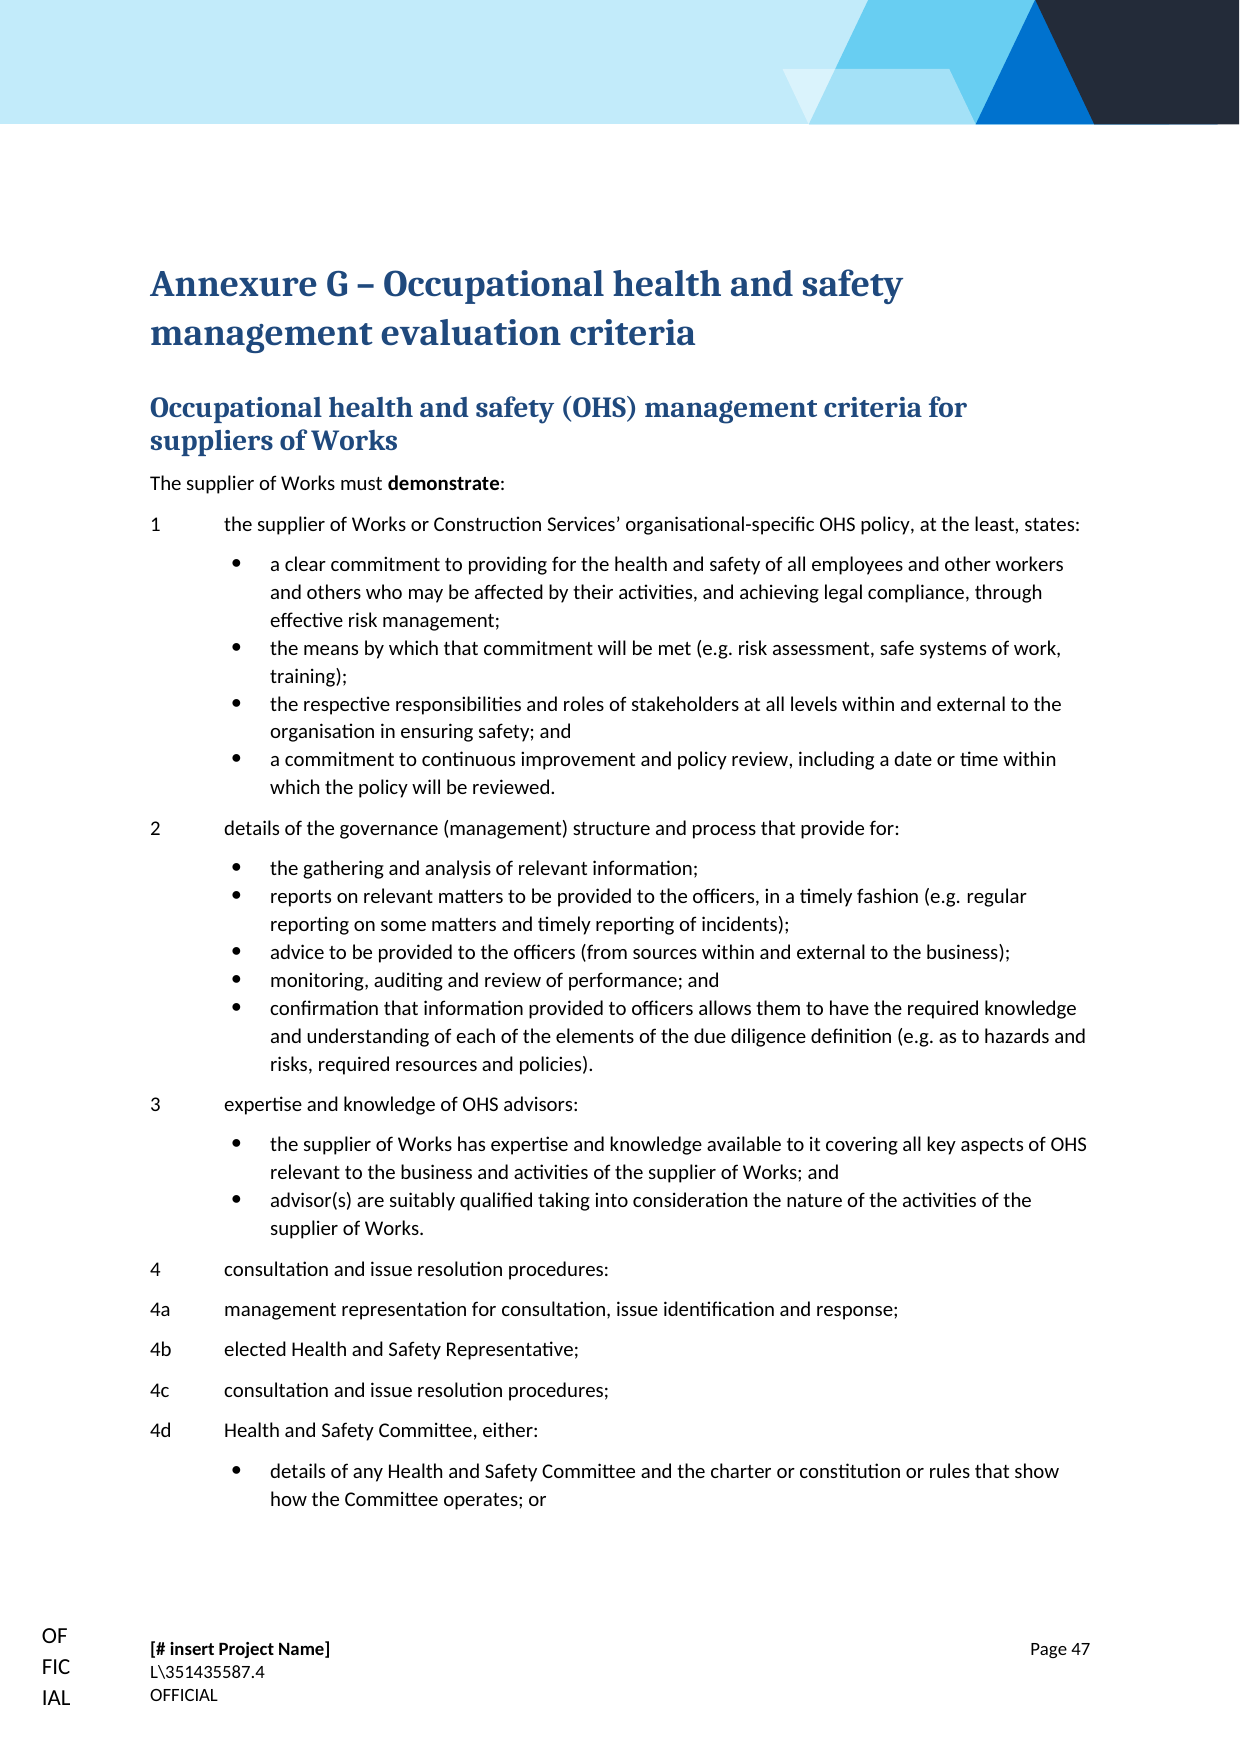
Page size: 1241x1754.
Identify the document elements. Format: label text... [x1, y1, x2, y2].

text 4b elected Health and Safety Representative; [150, 1337, 1090, 1362]
list the supplier of Works or Construction Services’ organisational-specific OHS policy, at the least, states: [150, 511, 1090, 536]
text 4a management representation for consultation, issue identification and response; [150, 1296, 1090, 1322]
text monitoring, auditing and review of performance; and [232, 967, 1090, 992]
text details of any Health and Safety Committee and the charter or constitution or rules that show how the Committee operates; or [232, 1458, 1090, 1511]
text 4c consultation and issue resolution procedures; [150, 1377, 1090, 1402]
text confirmation that information provided to officers allows them to have the required knowledge and understanding of each of the elements of the due diligence definition (e.g. as to hazards and risks, required resources and policies). [232, 995, 1090, 1076]
subtitle – Occupational health and safety management evaluation criteria [150, 262, 1090, 355]
text the respective responsibilities and roles of stakeholders at all levels within and external to the organisation in ensuring safety; and [232, 691, 1090, 744]
text advisor(s) are suitably qualified taking into consideration the nature of the activities of the supplier of Works. [232, 1187, 1090, 1241]
text advice to be provided to the officers (from sources within and external to the business); [232, 939, 1090, 964]
list consultation and issue resolution procedures: [150, 1256, 1090, 1281]
text reports on relevant matters to be provided to the officers, in a timely fashion (e.g. regular reporting on some matters and timely reporting of incidents); [232, 883, 1090, 937]
text Occupational health and safety (OHS) management criteria for suppliers of Works [150, 391, 1090, 458]
list details of the governance (management) structure and process that provide for: [150, 815, 1090, 840]
text 4d Health and Safety Committee, either: [150, 1417, 1090, 1443]
text the supplier of Works has expertise and knowledge available to it covering all key aspects of OHS relevant to the business and activities of the supplier of Works; and [232, 1132, 1090, 1185]
text the gathering and analysis of relevant information; [232, 855, 1090, 881]
text a clear commitment to providing for the health and safety of all employees and other workers and others who may be affected by their activities, and achieving legal compliance, through effective risk management; [232, 551, 1090, 632]
text a commitment to continuous improvement and policy review, including a date or time within which the policy will be reviewed. [232, 747, 1090, 800]
list expertise and knowledge of OHS advisors: [150, 1091, 1090, 1117]
text the means by which that commitment will be met (e.g. risk assessment, safe systems of work, training); [232, 635, 1090, 688]
text The supplier of Works must demonstrate: [150, 470, 1090, 496]
